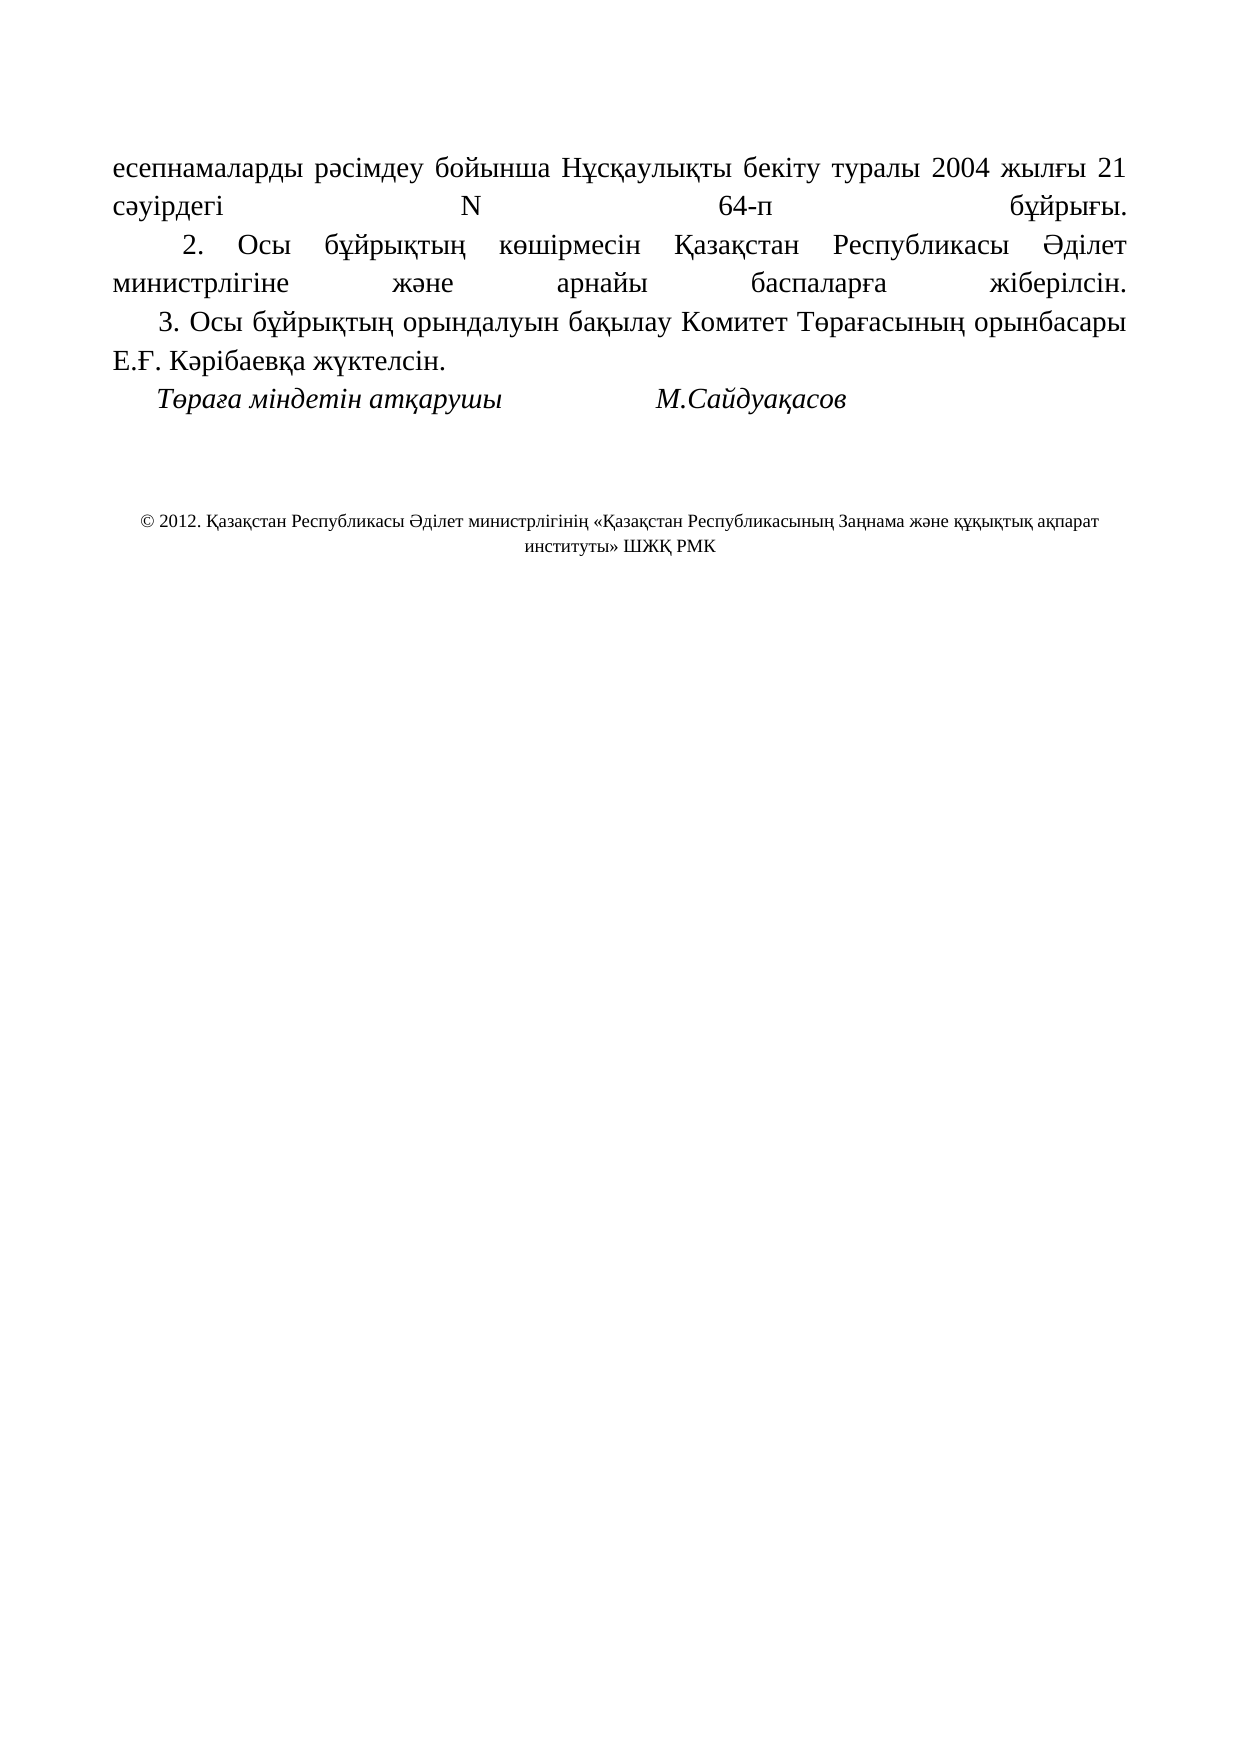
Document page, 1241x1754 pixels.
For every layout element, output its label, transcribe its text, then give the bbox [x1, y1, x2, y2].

text © 2012. Қазақстан Республикасы Әділет министрлігінің «Қазақстан Республикасының Заңнама және құқықтық ақпарат институты» ШЖҚ РМК [112, 510, 1128, 557]
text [112, 150, 1128, 376]
text Төраға міндетін атқарушы М.Сайдуақасов [112, 381, 1128, 415]
